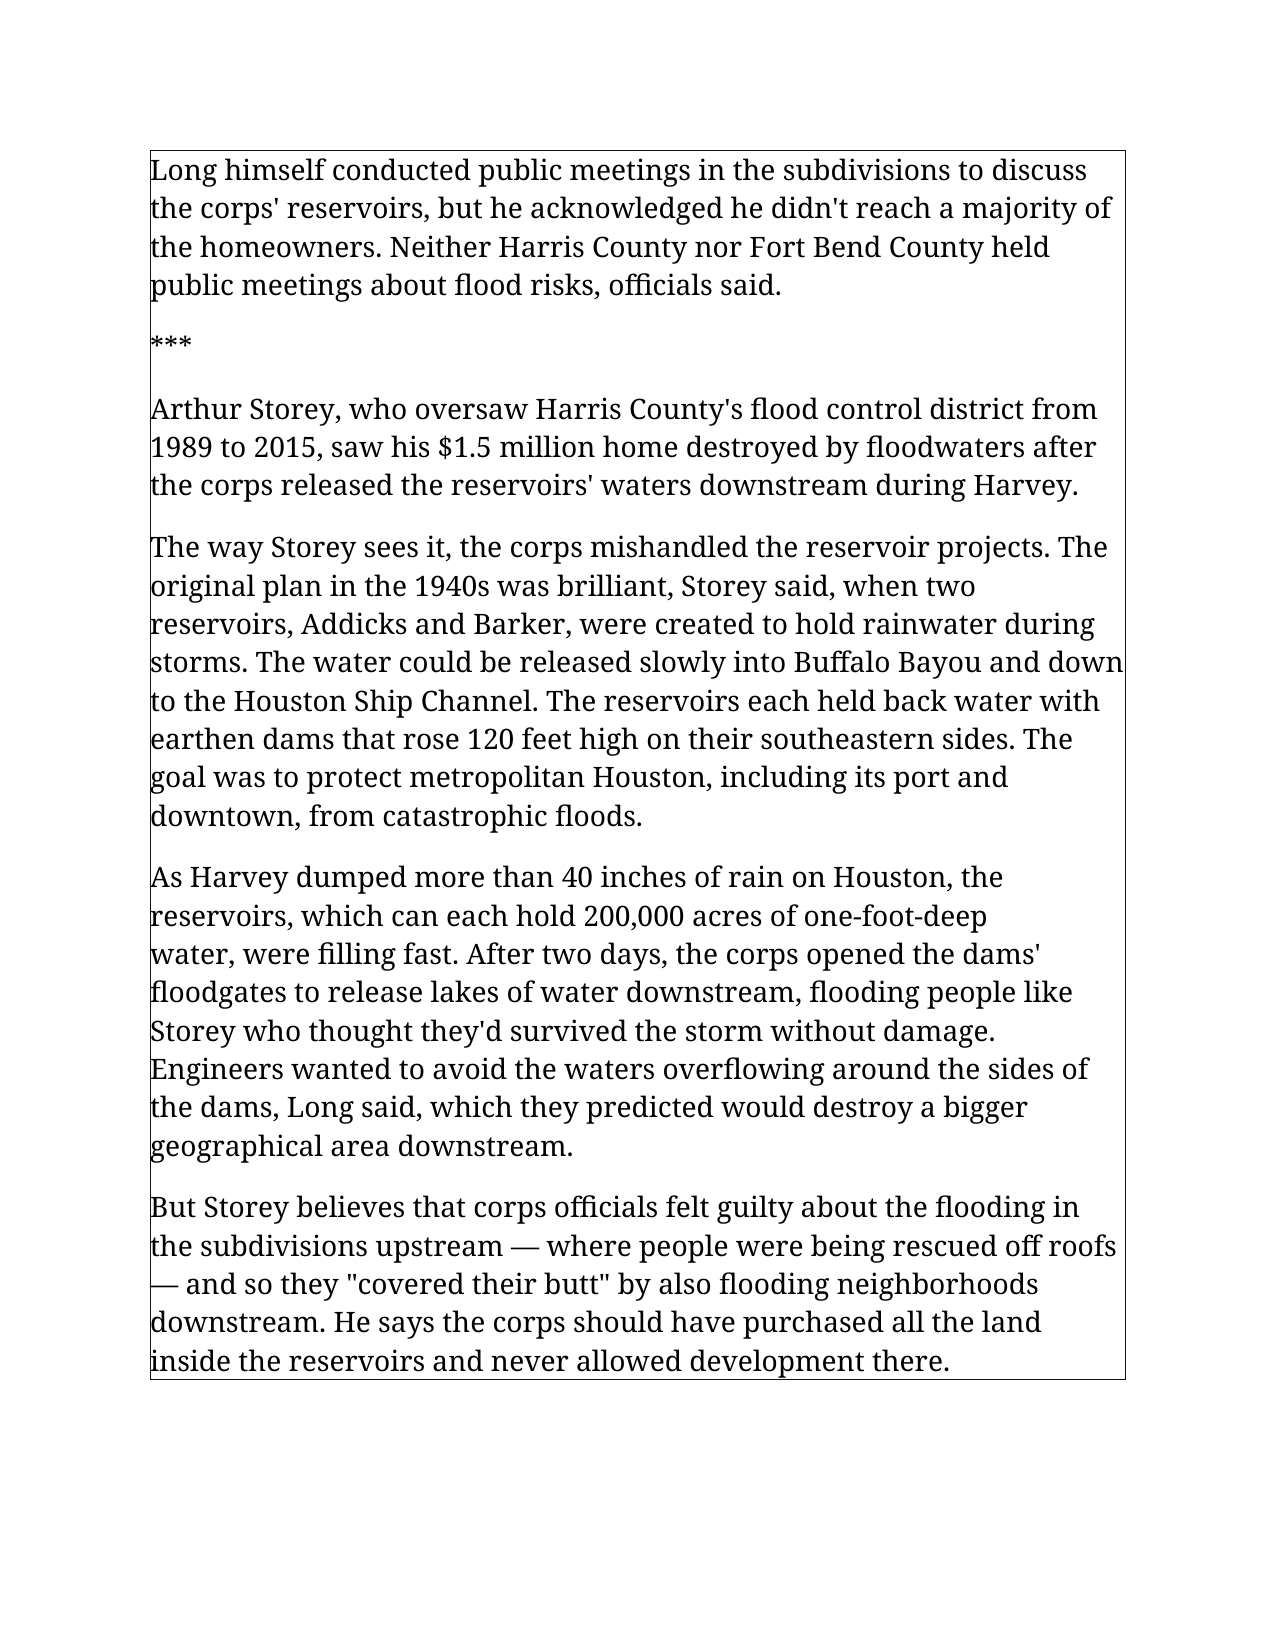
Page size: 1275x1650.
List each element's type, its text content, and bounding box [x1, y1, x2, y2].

text The way Storey sees it, the corps mishandled the reservoir projects. The original plan in the 1940s was brilliant, Storey said, when two reservoirs, Addicks and Barker, were created to hold rainwater during storms. The water could be released slowly into Buffalo Bayou and down to the Houston Ship Channel. The reservoirs each held back water with earthen dams that rose 120 feet high on their southeastern sides. The goal was to protect metropolitan Houston, including its port and downtown, from catastrophic floods. [151, 527, 1125, 834]
text But Storey believes that corps officials felt guilty about the flooding in the subdivisions upstream — where people were being rescued off roofs — and so they "covered their butt" by also flooding neighborhoods downstream. He says the corps should have purchased all the land inside the reservoirs and never allowed development there. [151, 1187, 1125, 1379]
text Arthur Storey, who oversaw Harris County's flood control district from 1989 to 2015, saw his $1.5 million home destroyed by floodwaters after the corps released the reservoirs' waters downstream during Harvey. [151, 388, 1125, 504]
text As Harvey dumped more than 40 inches of rain on Houston, the reservoirs, which can each hold 200,000 acres of one-foot-deep water, were filling fast. After two days, the corps opened the dams' floodgates to release lakes of water downstream, flooding people like Storey who thought they'd survived the storm without damage. Engineers wanted to avoid the waters overflowing around the sides of the dams, Long said, which they predicted would destroy a bigger geographical area downstream. [151, 857, 1125, 1164]
text *** [151, 327, 1125, 366]
text Long himself conducted public meetings in the subdivisions to discuss the corps' reservoirs, but he acknowledged he didn't reach a majority of the homeowners. Neither Harris County nor Fort Bend County held public meetings about flood risks, officials said. [151, 151, 1125, 304]
